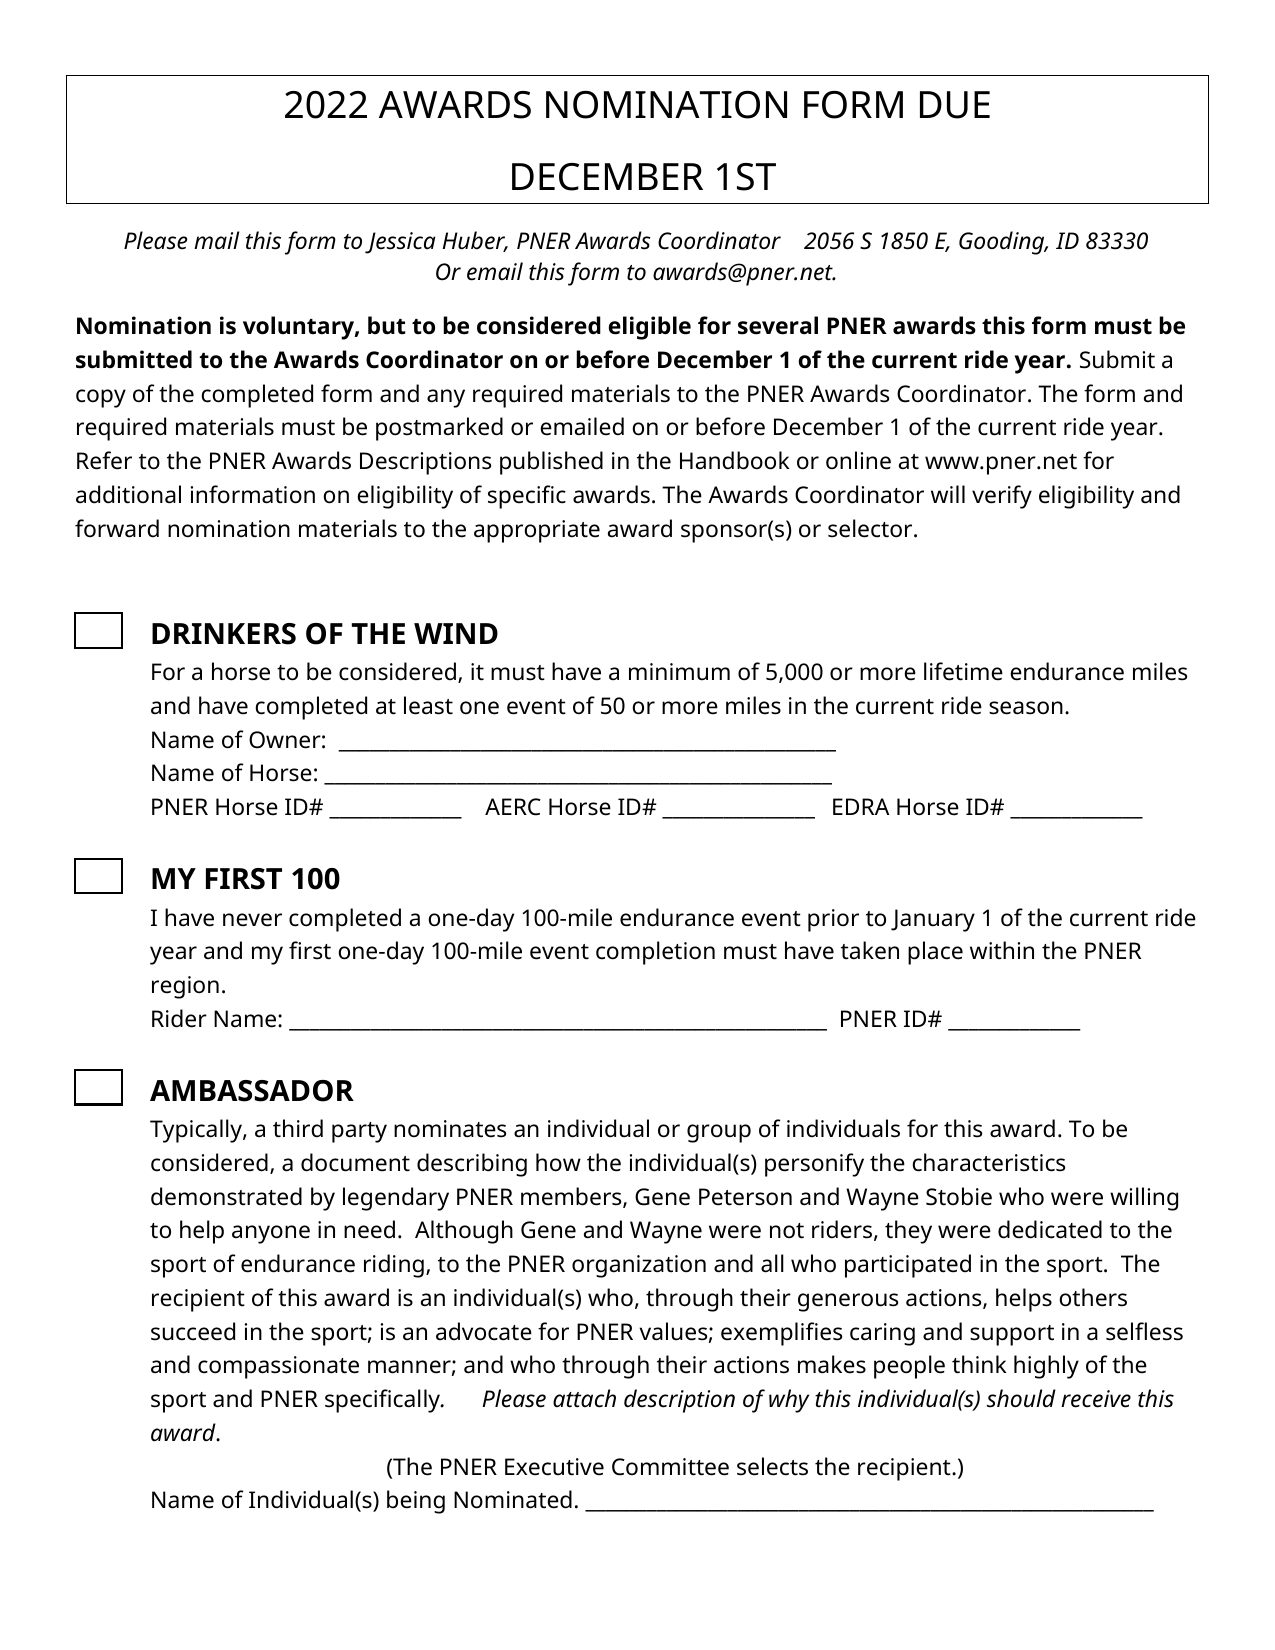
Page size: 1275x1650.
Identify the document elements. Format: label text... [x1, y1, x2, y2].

text (The PNER Executive Committee selects the recipient.) [150, 1451, 1200, 1482]
text Name of Horse: __________________________________________________ [150, 757, 1200, 789]
text Nomination is voluntary, but to be considered eligible for several PNER awards this form must be submitted to the Awards Coordinator on or before December 1 of the current ride year. Submit a copy of the completed form and any required materials to the PNER Awards Coordinator. The form and required materials must be postmarked or emailed on or before December 1 of the current ride year. Refer to the PNER Awards Descriptions published in the Handbook or online at www.pner.net for additional information on eligibility of specific awards. The Awards Coordinator will verify eligibility and forward nomination materials to the appropriate award sponsor(s) or selector. [75, 310, 1200, 544]
text 2022 AWARDS NOMINATION FORM DUE [67, 76, 1208, 129]
text DRINKERS OF THE WIND [150, 613, 1200, 653]
text Name of Owner: _________________________________________________ [150, 724, 1200, 755]
text AMBASSADOR [75, 1070, 1200, 1110]
text PNER Horse ID# _____________ AERC Horse ID# _______________ EDRA Horse ID# _____________ [150, 791, 1200, 822]
text Name of Individual(s) being Nominated. ________________________________________________________ [150, 1484, 1200, 1516]
text MY FIRST 100 [75, 859, 1200, 898]
text Or email this form to awards@pner.net. [75, 256, 1200, 287]
text Typically, a third party nominates an individual or group of individuals for this award. To be considered, a document describing how the individual(s) personify the characteristics demonstrated by legendary PNER members, Gene Peterson and Wayne Stobie who were willing to help anyone in need. Although Gene and Wayne were not riders, they were dedicated to the sport of endurance riding, to the PNER organization and all who participated in the sport. The recipient of this award is an individual(s) who, through their generous actions, helps others succeed in the sport; is an advocate for PNER values; exemplifies caring and support in a selfless and compassionate manner; and who through their actions makes people think highly of the sport and PNER specifically. Please attach description of why this individual(s) should receive this award. [150, 1113, 1200, 1448]
text For a horse to be considered, it must have a minimum of 5,000 or more lifetime endurance miles and have completed at least one event of 50 or more miles in the current ride season. [150, 656, 1200, 721]
text DECEMBER 1ST [67, 147, 1208, 203]
text Please mail this form to Jessica Huber, PNER Awards Coordinator 2056 S 1850 E, Gooding, ID 83330 [75, 225, 1200, 256]
text Rider Name: _____________________________________________________ PNER ID# _____________ [75, 1003, 1200, 1034]
text I have never completed a one-day 100-mile endurance event prior to January 1 of the current ride year and my first one-day 100-mile event completion must have taken place within the PNER region. [150, 901, 1200, 1000]
